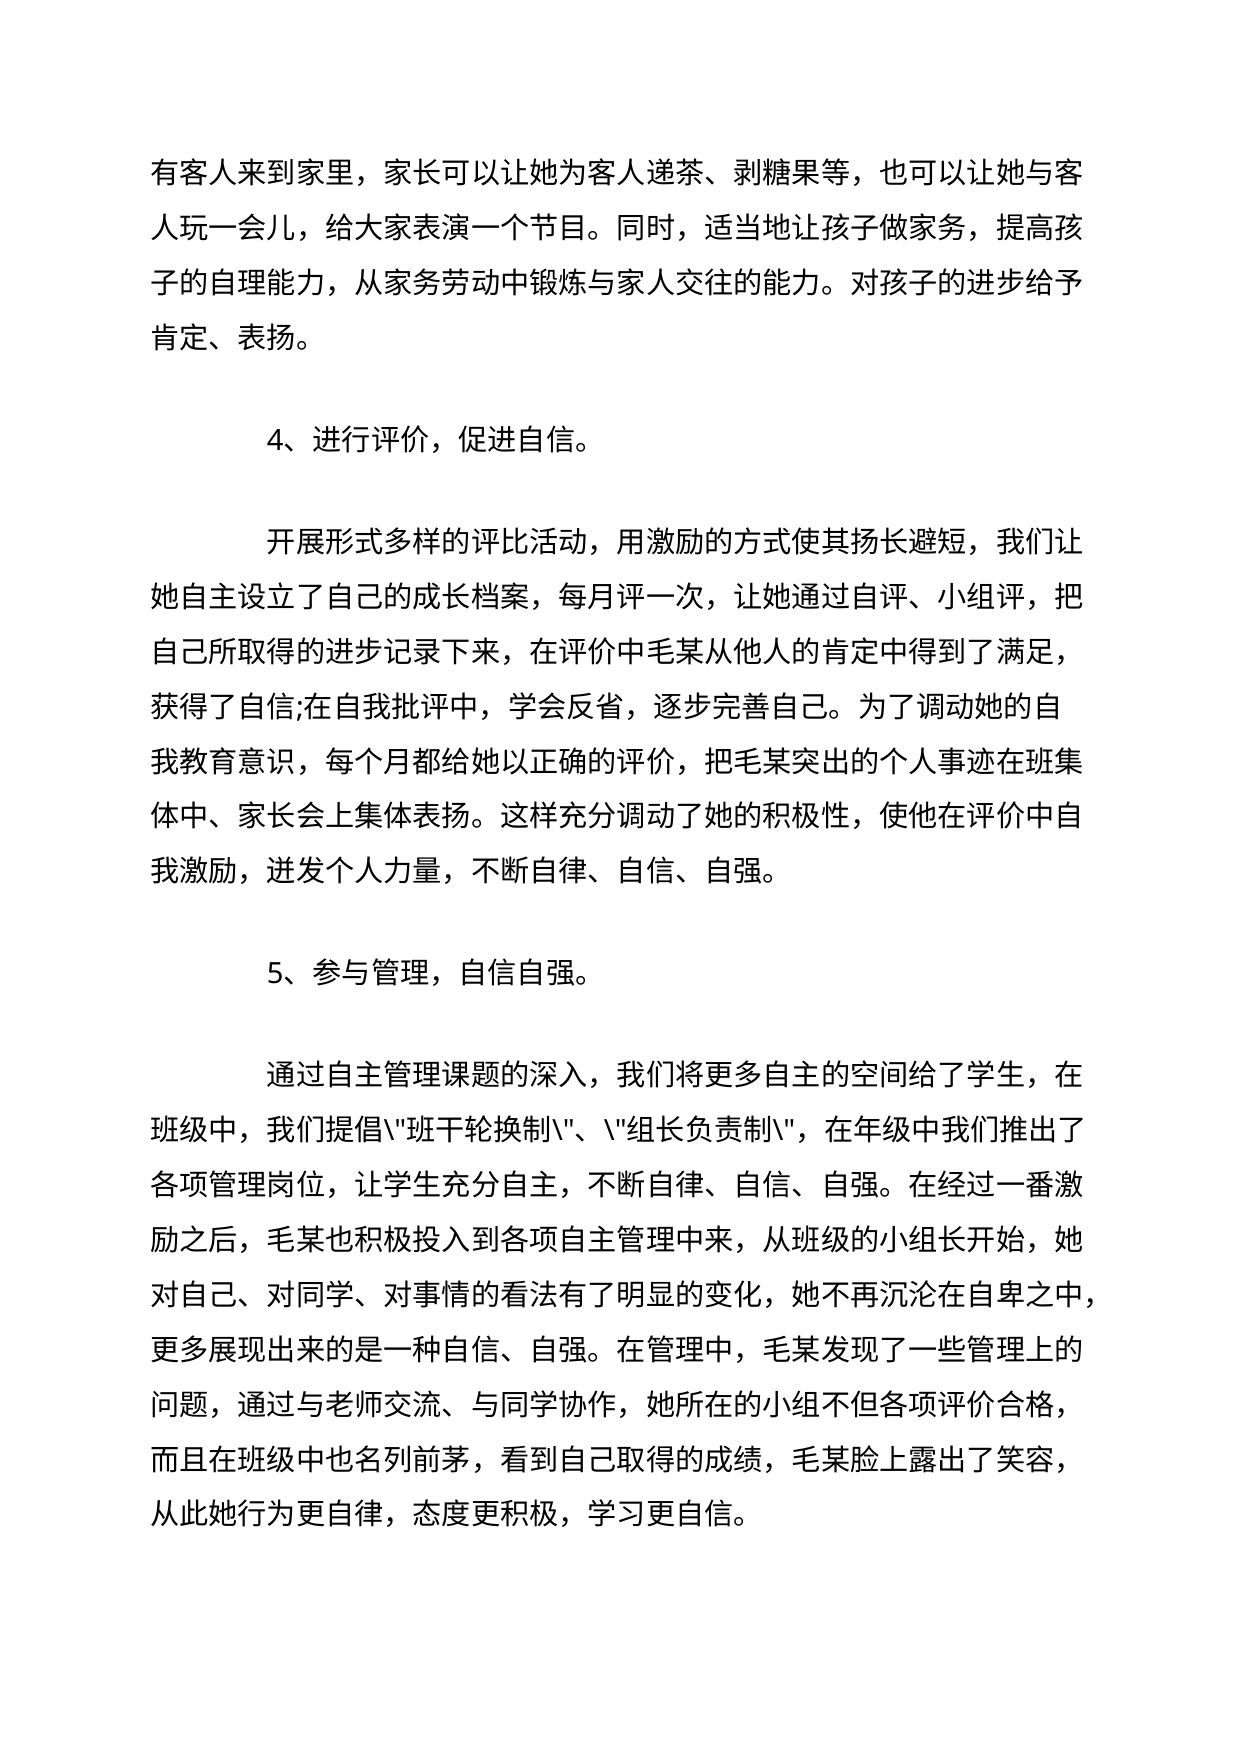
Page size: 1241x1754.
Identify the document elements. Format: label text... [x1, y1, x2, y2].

text 4、进行评价，促进自信。 [150, 416, 1090, 459]
text 通过自主管理课题的深入，我们将更多自主的空间给了学生，在班级中，我们提倡\"班干轮换制\"、\"组长负责制\"，在年级中我们推出了各项管理岗位，让学生充分自主，不断自律、自信、自强。在经过一番激励之后，毛某也积极投入到各项自主管理中来，从班级的小组长开始，她对自己、对同学、对事情的看法有了明显的变化，她不再沉沦在自卑之中，更多展现出来的是一种自信、自强。在管理中，毛某发现了一些管理上的问题，通过与老师交流、与同学协作，她所在的小组不但各项评价合格，而且在班级中也名列前茅，看到自己取得的成绩，毛某脸上露出了笑容，从此她行为更自律，态度更积极，学习更自信。 [150, 1052, 1090, 1533]
text 5、参与管理，自信自强。 [150, 950, 1090, 992]
text 开展形式多样的评比活动，用激励的方式使其扬长避短，我们让她自主设立了自己的成长档案，每月评一次，让她通过自评、小组评，把自己所取得的进步记录下来，在评价中毛某从他人的肯定中得到了满足，获得了自信;在自我批评中，学会反省，逐步完善自己。为了调动她的自我教育意识，每个月都给她以正确的评价，把毛某突出的个人事迹在班集体中、家长会上集体表扬。这样充分调动了她的积极性，使他在评价中自我激励，迸发个人力量，不断自律、自信、自强。 [150, 518, 1090, 890]
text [150, 150, 1090, 357]
